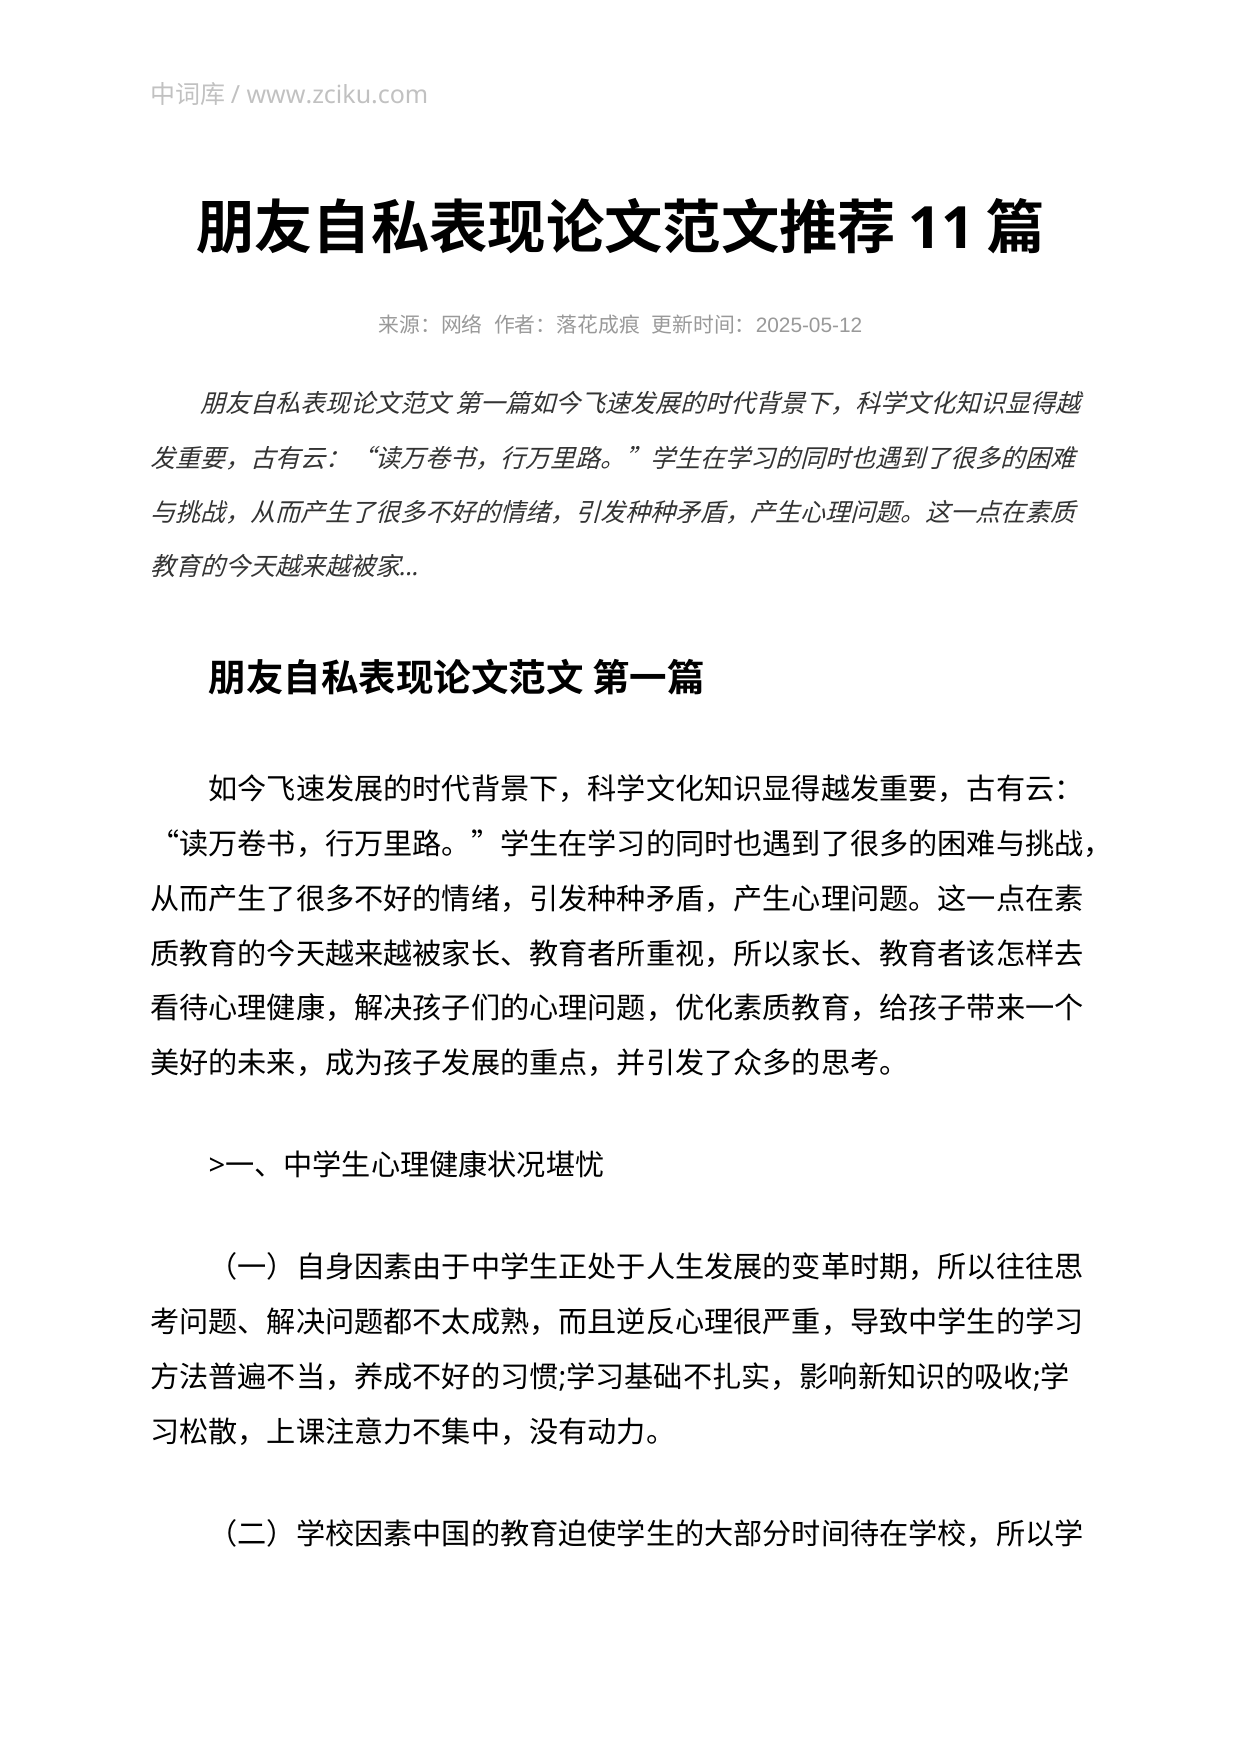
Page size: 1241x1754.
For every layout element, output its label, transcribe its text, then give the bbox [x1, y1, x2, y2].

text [150, 1510, 1090, 1553]
text >一、中学生心理健康状况堪忧 [150, 1142, 1090, 1184]
text 朋友自私表现论文范文 第一篇如今飞速发展的时代背景下，科学文化知识显得越发重要，古有云：“读万卷书，行万里路。”学生在学习的同时也遇到了很多的困难与挑战，从而产生了很多不好的情绪，引发种种矛盾，产生心理问题。这一点在素质教育的今天越来越被家... [150, 384, 1090, 583]
subtitle 朋友自私表现论文范文推荐11篇 [150, 181, 1090, 266]
text 朋友自私表现论文范文 第一篇 [150, 648, 1090, 702]
text 来源：网络 作者：落花成痕 更新时间：2025-05-12 [150, 313, 1090, 337]
text （一）自身因素由于中学生正处于人生发展的变革时期，所以往往思考问题、解决问题都不太成熟，而且逆反心理很严重，导致中学生的学习方法普遍不当，养成不好的习惯;学习基础不扎实，影响新知识的吸收;学习松散，上课注意力不集中，没有动力。 [150, 1244, 1090, 1451]
text 如今飞速发展的时代背景下，科学文化知识显得越发重要，古有云：“读万卷书，行万里路。”学生在学习的同时也遇到了很多的困难与挑战，从而产生了很多不好的情绪，引发种种矛盾，产生心理问题。这一点在素质教育的今天越来越被家长、教育者所重视，所以家长、教育者该怎样去看待心理健康，解决孩子们的心理问题，优化素质教育，给孩子带来一个美好的未来，成为孩子发展的重点，并引发了众多的思考。 [150, 766, 1090, 1082]
